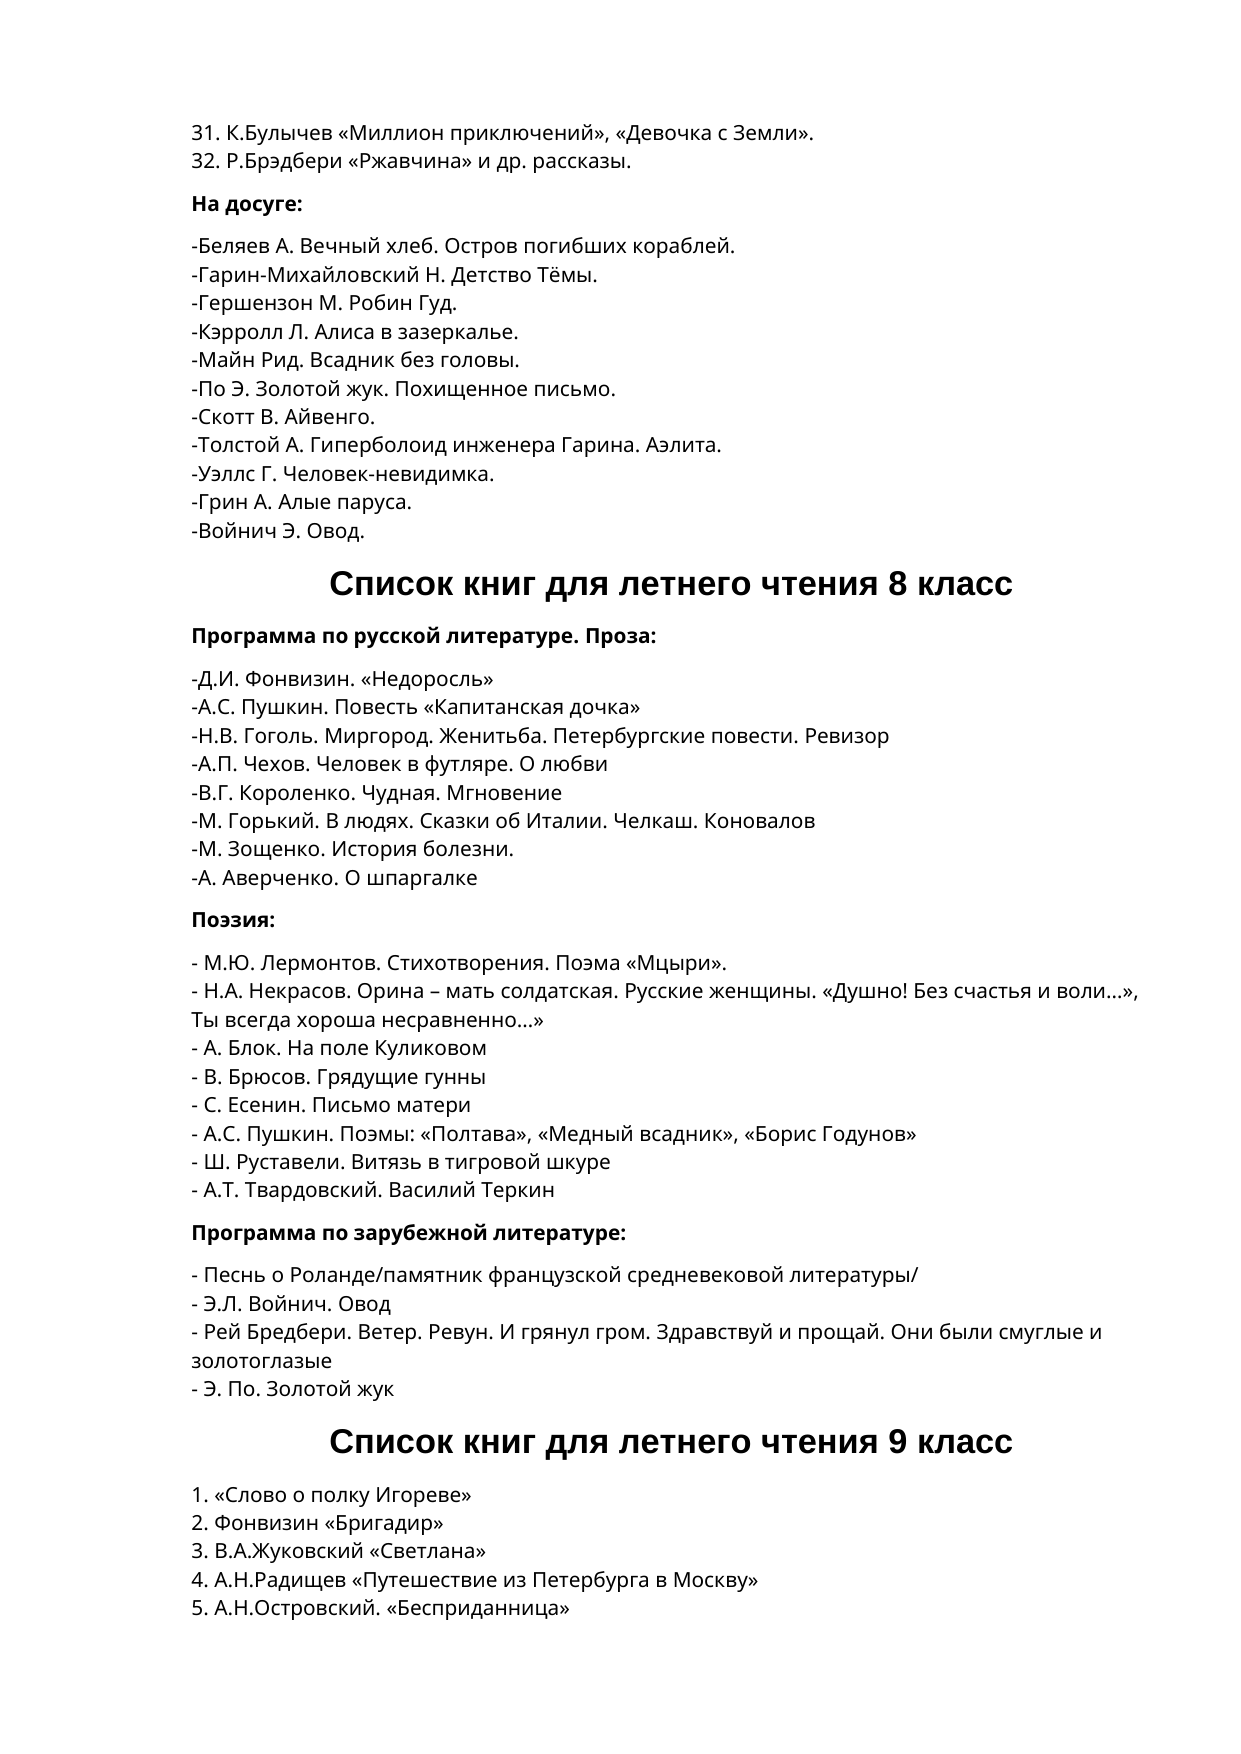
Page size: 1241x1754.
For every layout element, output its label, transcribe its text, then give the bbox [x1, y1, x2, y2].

text Список книг для летнего чтения 9 класс [191, 1421, 1152, 1461]
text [191, 1480, 1152, 1622]
text Список книг для летнего чтения 8 класс [191, 563, 1152, 603]
text Программа по русской литературе. Проза: [191, 621, 1152, 650]
text На досуге: [191, 189, 1152, 217]
text -Д.И. Фонвизин. «Недоросль» -А.С. Пушкин. Повесть «Капитанская дочка» -Н.В. Гоголь. Миргород. Женитьба. Петербургские повести. Ревизор -А.П. Чехов. Человек в футляре. О любви -В.Г. Короленко. Чудная. Мгновение -М. Горький. В людях. Сказки об Италии. Челкаш. Коновалов -М. Зощенко. История болезни. -А. Аверченко. О шпаргалке [191, 664, 1152, 891]
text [191, 118, 1152, 175]
text Поэзия: [191, 906, 1152, 934]
text - М.Ю. Лермонтов. Стихотворения. Поэма «Мцыри». - Н.А. Некрасов. Орина – мать солдатская. Русские женщины. «Душно! Без счастья и воли…», Ты всегда хороша несравненно…» - А. Блок. На поле Куликовом - В. Брюсов. Грядущие гунны - С. Есенин. Письмо матери - А.С. Пушкин. Поэмы: «Полтава», «Медный всадник», «Борис Годунов» - Ш. Руставели. Витязь в тигровой шкуре - А.Т. Твардовский. Василий Теркин [191, 948, 1152, 1204]
text - Песнь о Роланде/памятник французской средневековой литературы/ - Э.Л. Войнич. Овод - Рей Бредбери. Ветер. Ревун. И грянул гром. Здравствуй и прощай. Они были смуглые и золотоглазые - Э. По. Золотой жук [191, 1261, 1152, 1403]
text Программа по зарубежной литературе: [191, 1218, 1152, 1246]
text -Беляев А. Вечный хлеб. Остров погибших кораблей. -Гарин-Михайловский Н. Детство Тёмы. -Гершензон М. Робин Гуд. -Кэрролл Л. Алиса в зазеркалье. -Майн Рид. Всадник без головы. -По Э. Золотой жук. Похищенное письмо. -Скотт В. Айвенго. -Толстой А. Гиперболоид инженера Гарина. Аэлита. -Уэллс Г. Человек-невидимка. -Грин А. Алые паруса. -Войнич Э. Овод. [191, 232, 1152, 544]
